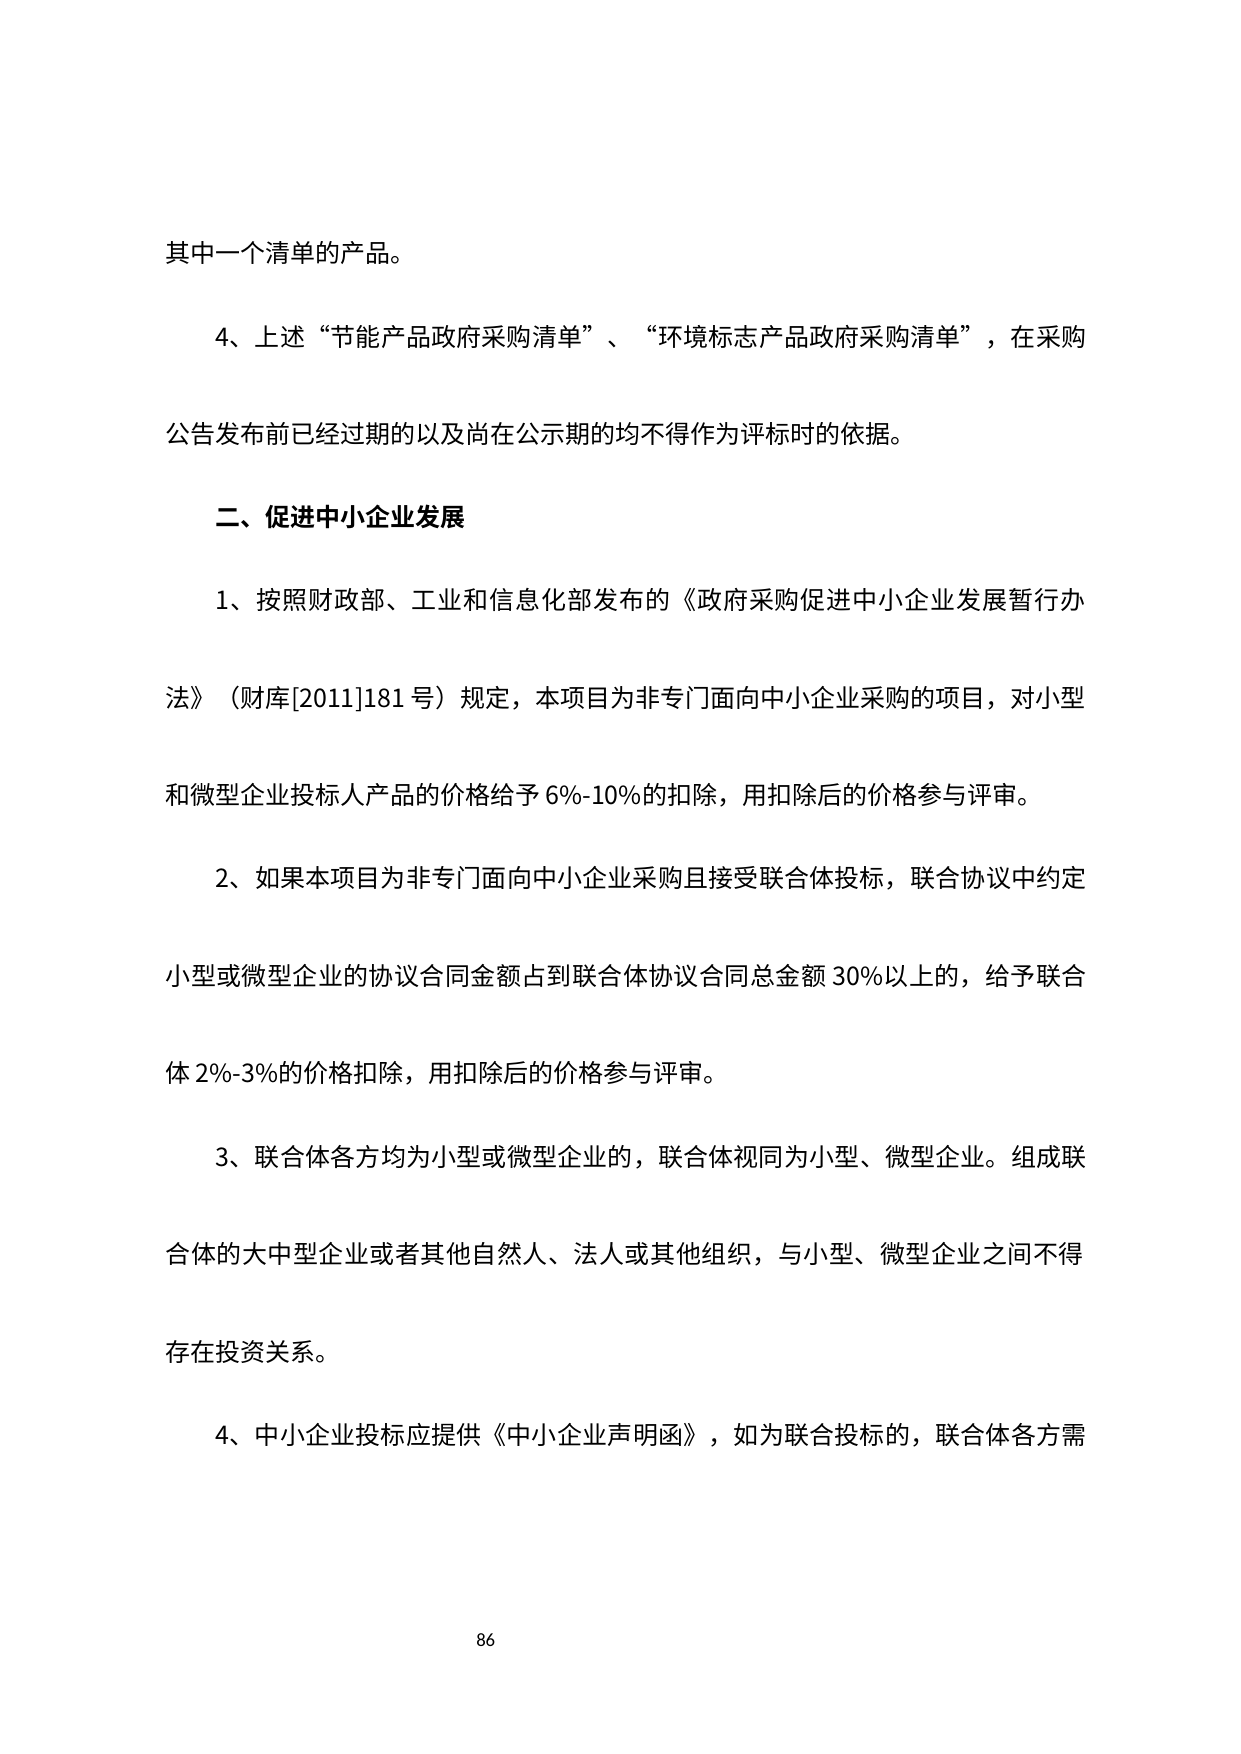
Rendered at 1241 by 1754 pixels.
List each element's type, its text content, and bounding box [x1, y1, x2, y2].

text 3、联合体各方均为小型或微型企业的，联合体视同为小型、微型企业。组成联合体的大中型企业或者其他自然人、法人或其他组织，与小型、微型企业之间不得存在投资关系。 [165, 1123, 1087, 1383]
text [165, 219, 1087, 284]
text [165, 1401, 1087, 1466]
text 2、如果本项目为非专门面向中小企业采购且接受联合体投标，联合协议中约定小型或微型企业的协议合同金额占到联合体协议合同总金额30%以上的，给予联合体2%-3%的价格扣除，用扣除后的价格参与评审。 [165, 844, 1087, 1104]
text 1、按照财政部、工业和信息化部发布的《政府采购促进中小企业发展暂行办法》（财库[2011]181号）规定，本项目为非专门面向中小企业采购的项目，对小型和微型企业投标人产品的价格给予6%-10%的扣除，用扣除后的价格参与评审。 [165, 566, 1087, 826]
text 4、上述“节能产品政府采购清单”、“环境标志产品政府采购清单”，在采购公告发布前已经过期的以及尚在公示期的均不得作为评标时的依据。 [165, 303, 1087, 465]
text 二、促进中小企业发展 [165, 483, 1087, 548]
